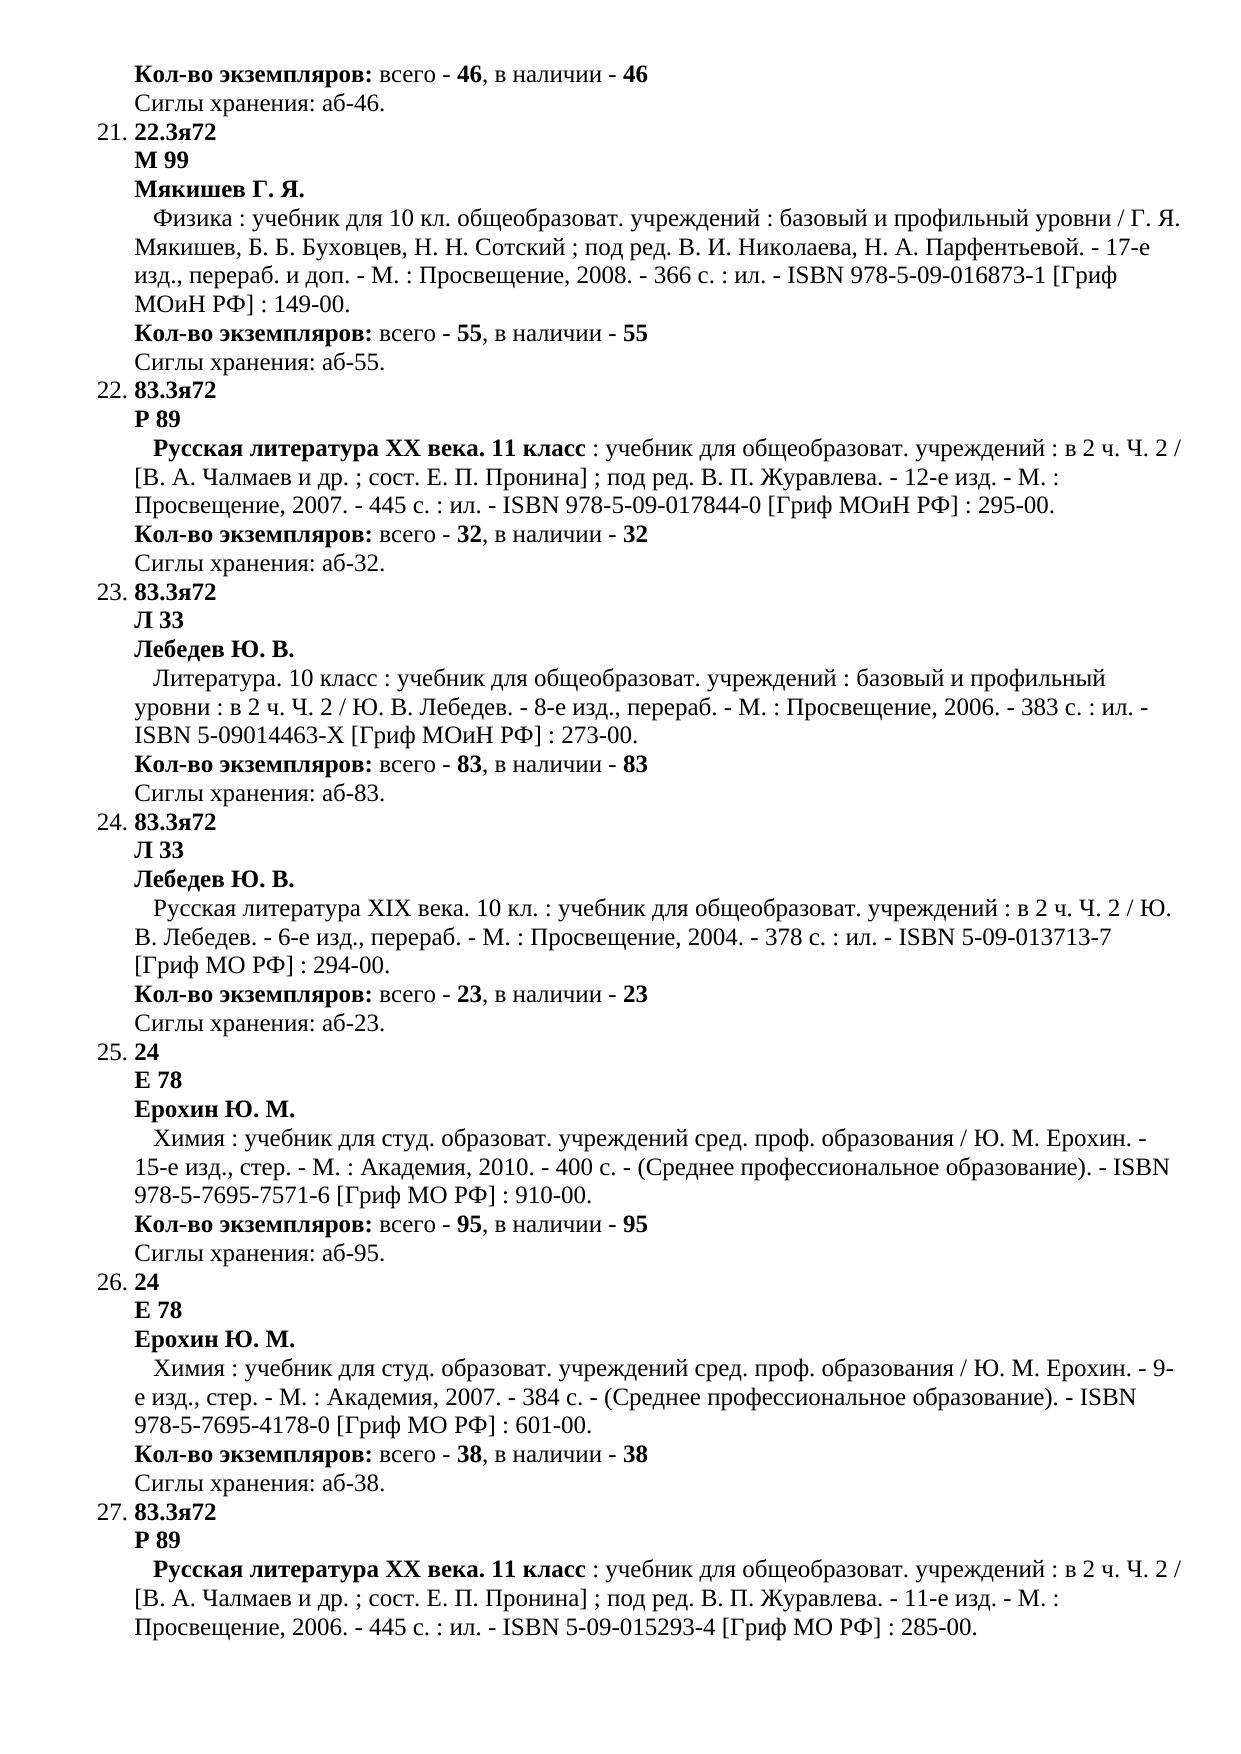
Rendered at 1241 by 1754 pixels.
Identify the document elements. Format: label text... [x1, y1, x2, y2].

list 83.3я72 Л 33 Лебедев Ю. В. Русская литература XIX века. 10 кл. : учебник для общеобразоват. учреждений : в 2 ч. Ч. 2 / Ю. В. Лебедев. - 6-е изд., перераб. - М. : Просвещение, 2004. - 378 с. : ил. - ISBN 5-09-013713-7 [Гриф МО РФ] : 294-00. Кол-во экземпляров: всего - 23, в наличии - 23 Сиглы хранения: аб-23. [97, 807, 1181, 1037]
list 83.3я72 Р 89 Русская литература XX века. 11 класс : учебник для общеобразоват. учреждений : в 2 ч. Ч. 2 / [В. А. Чалмаев и др. ; сост. Е. П. Пронина] ; под ред. В. П. Журавлева. - 12-е изд. - М. : Просвещение, 2007. - 445 с. : ил. - ISBN 978-5-09-017844-0 [Гриф МОиН РФ] : 295-00. Кол-во экземпляров: всего - 32, в наличии - 32 Сиглы хранения: аб-32. [97, 375, 1181, 577]
list 24 Е 78 Ерохин Ю. М. Химия : учебник для студ. образоват. учреждений сред. проф. образования / Ю. М. Ерохин. - 9-е изд., стер. - М. : Академия, 2007. - 384 с. - (Среднее профессиональное образование). - ISBN 978-5-7695-4178-0 [Гриф МО РФ] : 601-00. Кол-во экземпляров: всего - 38, в наличии - 38 Сиглы хранения: аб-38. [97, 1267, 1181, 1497]
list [97, 1497, 1181, 1640]
list 83.3я72 Л 33 Лебедев Ю. В. Литература. 10 класс : учебник для общеобразоват. учреждений : базовый и профильный уровни : в 2 ч. Ч. 2 / Ю. В. Лебедев. - 8-е изд., перераб. - М. : Просвещение, 2006. - 383 с. : ил. - ISBN 5-09014463-Х [Гриф МОиН РФ] : 273-00. Кол-во экземпляров: всего - 83, в наличии - 83 Сиглы хранения: аб-83. [97, 577, 1181, 807]
list 22.3я72 М 99 Мякишев Г. Я. Физика : учебник для 10 кл. общеобразоват. учреждений : базовый и профильный уровни / Г. Я. Мякишев, Б. Б. Буховцев, Н. Н. Сотский ; под ред. В. И. Николаева, Н. А. Парфентьевой. - 17-е изд., перераб. и доп. - М. : Просвещение, 2008. - 366 с. : ил. - ISBN 978-5-09-016873-1 [Гриф МОиН РФ] : 149-00. Кол-во экземпляров: всего - 55, в наличии - 55 Сиглы хранения: аб-55. [97, 117, 1181, 375]
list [97, 59, 1181, 117]
list 24 Е 78 Ерохин Ю. М. Химия : учебник для студ. образоват. учреждений сред. проф. образования / Ю. М. Ерохин. - 15-е изд., стер. - М. : Академия, 2010. - 400 с. - (Среднее профессиональное образование). - ISBN 978-5-7695-7571-6 [Гриф МО РФ] : 910-00. Кол-во экземпляров: всего - 95, в наличии - 95 Сиглы хранения: аб-95. [97, 1037, 1181, 1267]
